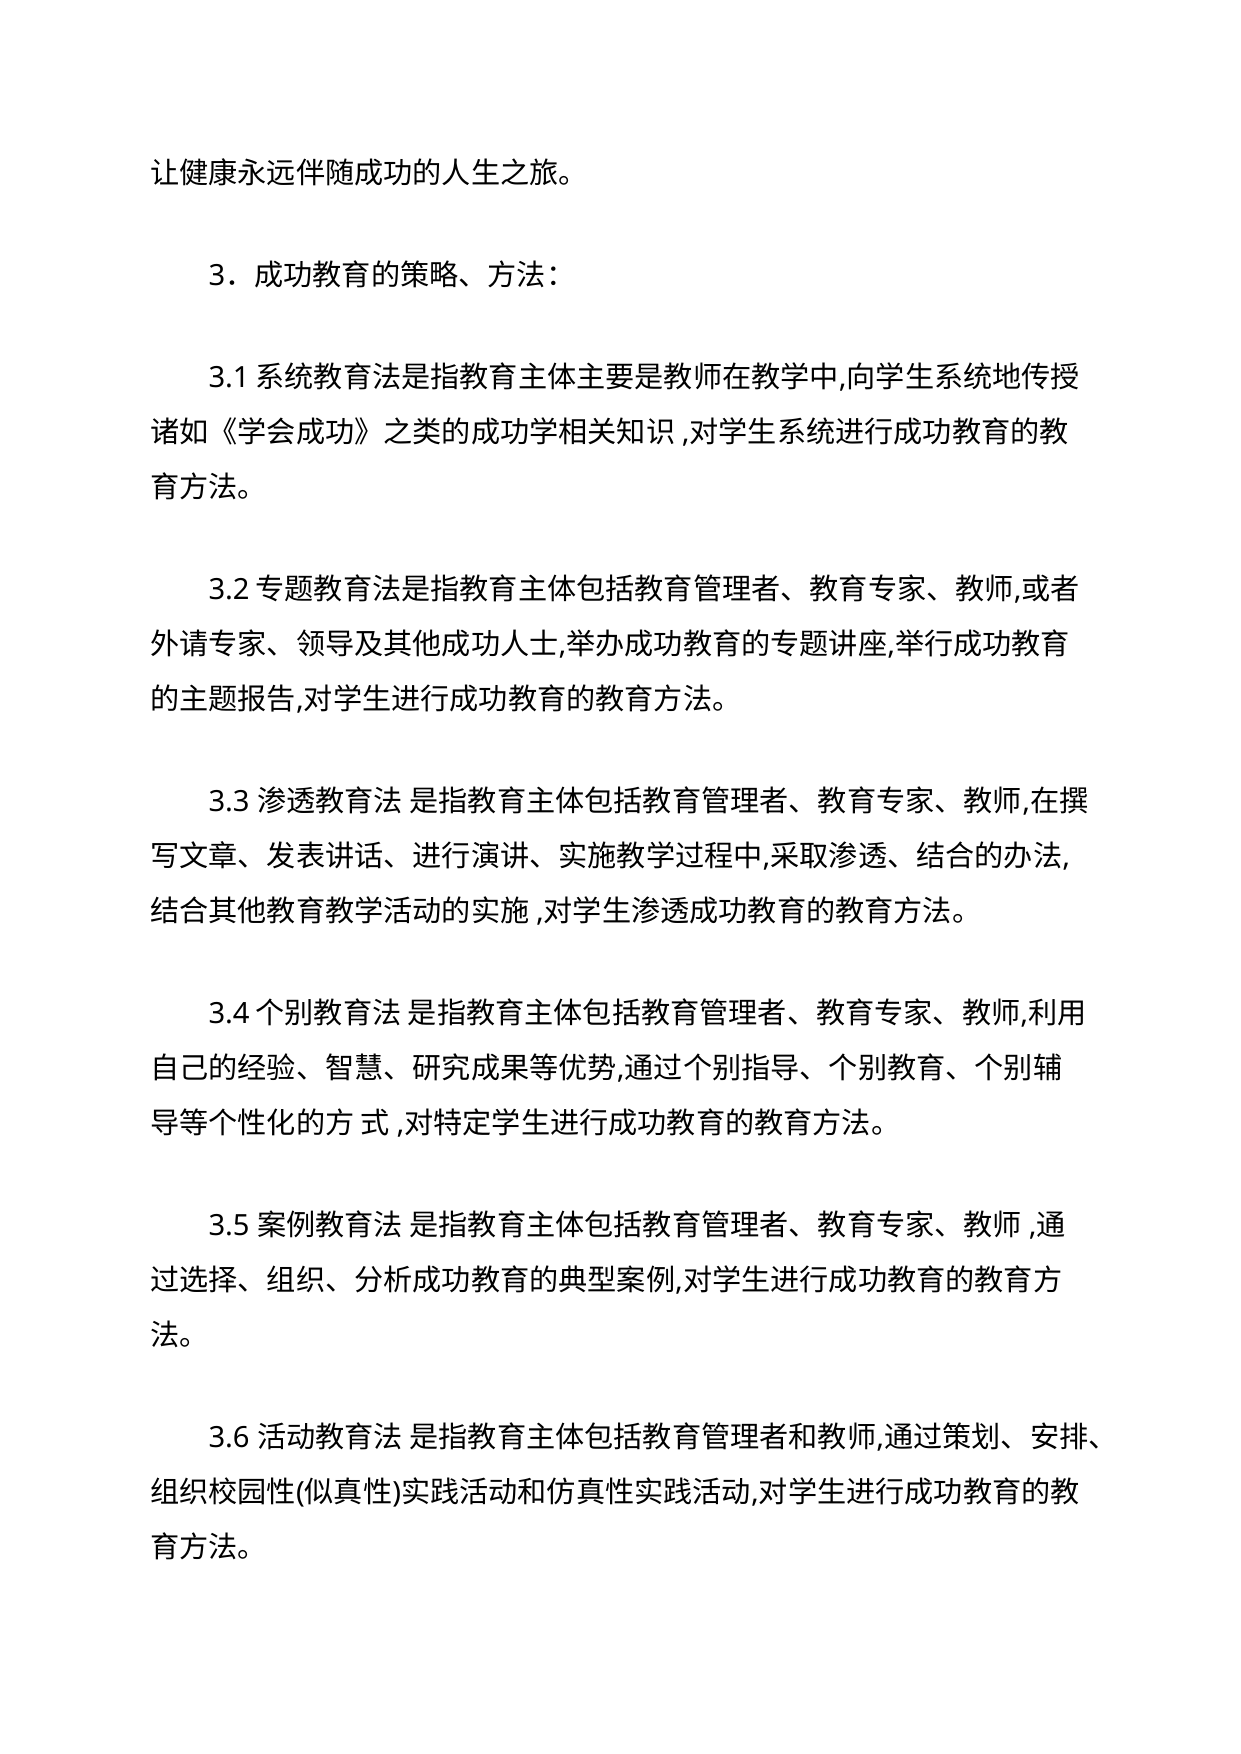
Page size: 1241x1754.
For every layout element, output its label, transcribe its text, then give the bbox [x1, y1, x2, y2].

text 3.2专题教育法是指教育主体包括教育管理者、教育专家、教师,或者外请专家、领导及其他成功人士,举办成功教育的专题讲座,举行成功教育的主题报告,对学生进行成功教育的教育方法。 [150, 566, 1090, 718]
text 3.5 案例教育法 是指教育主体包括教育管理者、教育专家、教师 ,通过选择、组织、分析成功教育的典型案例,对学生进行成功教育的教育方法。 [150, 1201, 1090, 1354]
text 3.4个别教育法 是指教育主体包括教育管理者、教育专家、教师,利用自己的经验、智慧、研究成果等优势,通过个别指导、个别教育、个别辅导等个性化的方 式 ,对特定学生进行成功教育的教育方法。 [150, 989, 1090, 1142]
text 3.3 渗透教育法 是指教育主体包括教育管理者、教育专家、教师,在撰写文章、发表讲话、进行演讲、实施教学过程中,采取渗透、结合的办法,结合其他教育教学活动的实施 ,对学生渗透成功教育的教育方法。 [150, 777, 1090, 930]
text 3.1系统教育法是指教育主体主要是教师在教学中,向学生系统地传授诸如《学会成功》之类的成功学相关知识 ,对学生系统进行成功教育的教育方法。 [150, 354, 1090, 506]
text 3.6 活动教育法 是指教育主体包括教育管理者和教师,通过策划、安排、组织校园性(似真性)实践活动和仿真性实践活动,对学生进行成功教育的教育方法。 [150, 1413, 1090, 1566]
text 3．成功教育的策略、方法： [150, 252, 1090, 294]
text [150, 150, 1090, 192]
